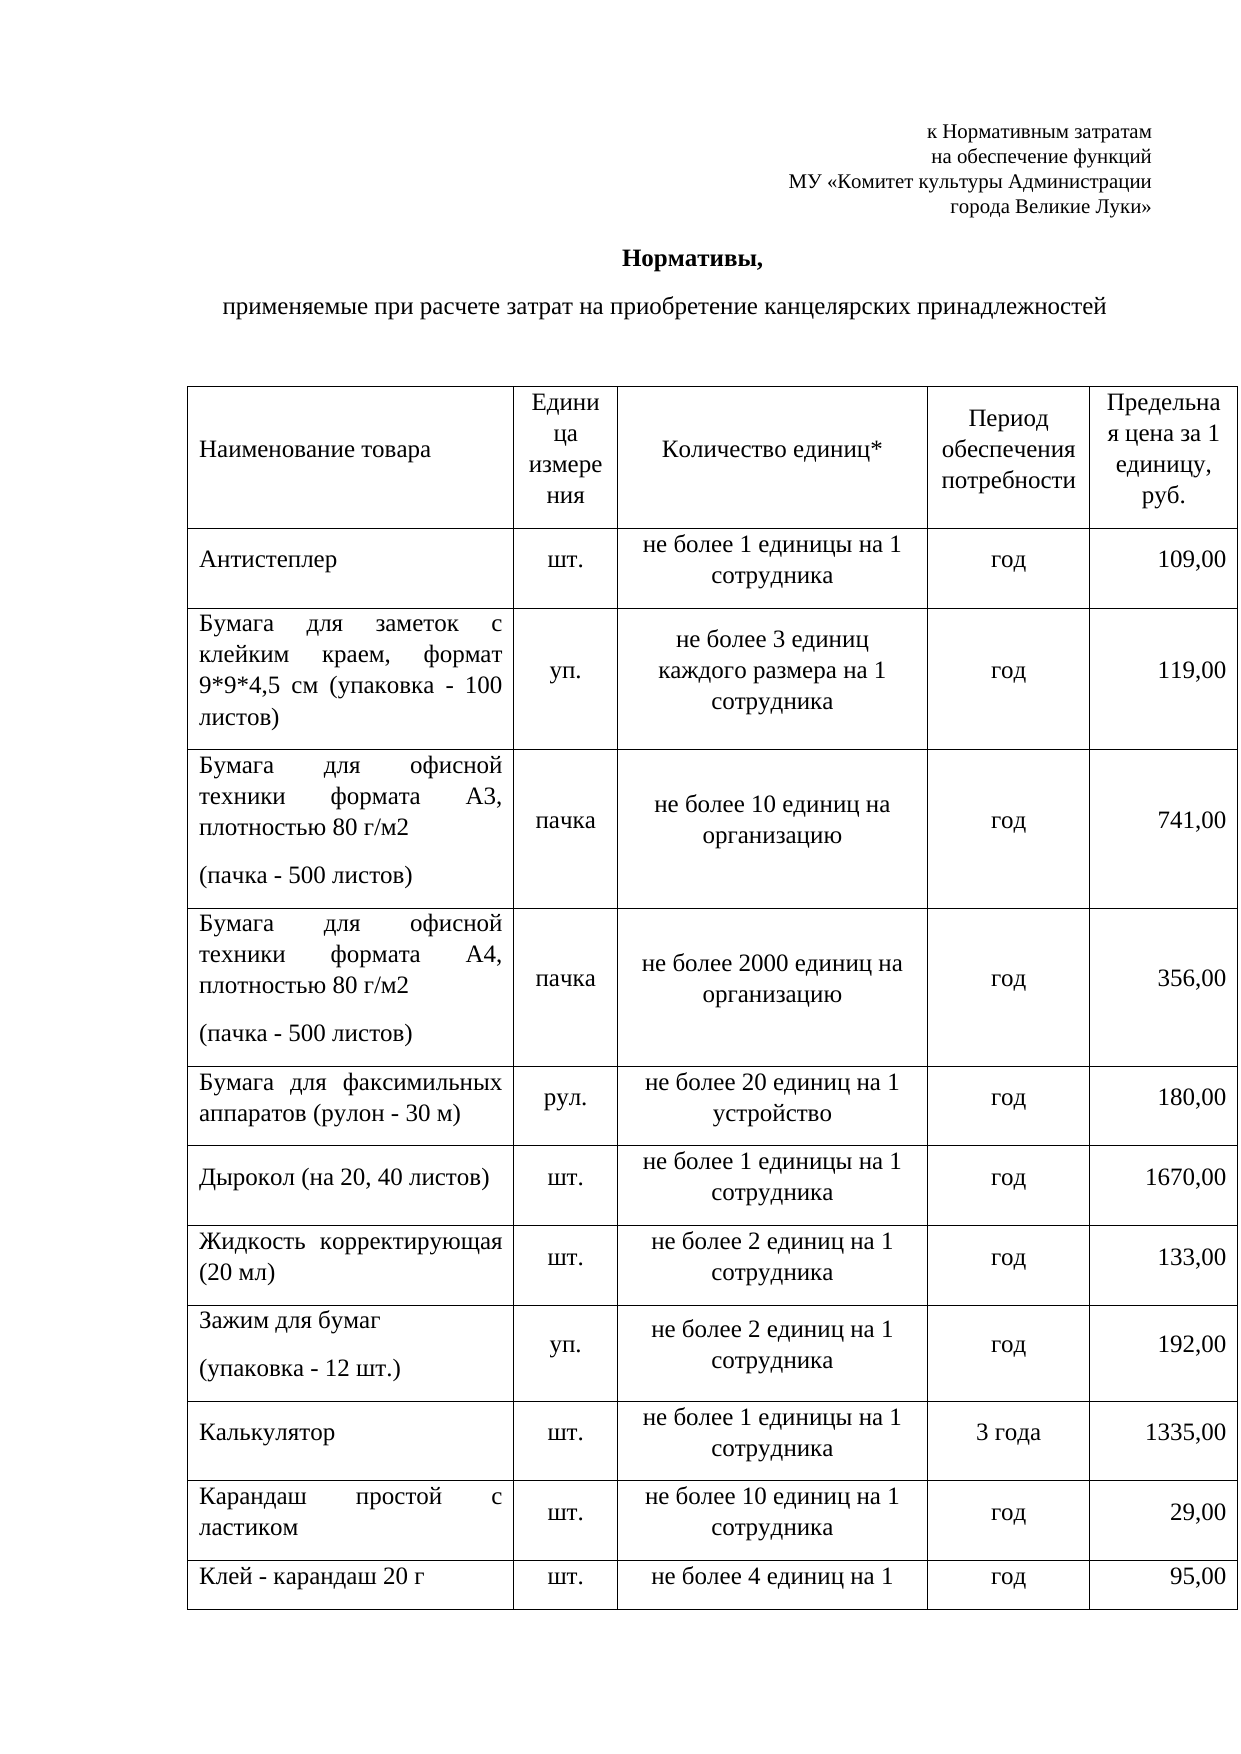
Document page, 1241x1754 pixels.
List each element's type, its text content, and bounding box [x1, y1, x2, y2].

table_cell 356,00 [1090, 909, 1237, 1066]
table_cell год [928, 1067, 1089, 1145]
table_cell шт. [514, 529, 617, 607]
table_cell пачка [514, 909, 617, 1066]
table_cell Бумага для офисной техники формата А4, плотностью 80 г/м2 (пачка - 500 листов) [188, 909, 513, 1066]
table_cell 192,00 [1090, 1306, 1237, 1401]
table_cell 29,00 [1090, 1481, 1237, 1560]
table_cell шт. [514, 1561, 617, 1608]
table_cell пачка [514, 750, 617, 907]
text города Великие Луки» [177, 193, 1152, 218]
table_cell Жидкость корректирующая (20 мл) [188, 1226, 513, 1304]
table_cell 109,00 [1090, 529, 1237, 607]
table_cell не более 2000 единиц на организацию [618, 909, 927, 1066]
table_cell год [928, 1561, 1089, 1608]
table_cell 3 года [928, 1402, 1089, 1480]
table_cell год [928, 909, 1089, 1066]
table_cell год [928, 1481, 1089, 1560]
table_cell не более 2 единиц на 1 сотрудника [618, 1226, 927, 1304]
table_cell год [928, 609, 1089, 749]
table_cell Калькулятор [188, 1402, 513, 1480]
table_header Единица измерения [514, 387, 617, 528]
table_cell Бумага для заметок с клейким краем, формат 9*9*4,5 см (упаковка - 100 листов) [188, 609, 513, 749]
text применяемые при расчете затрат на приобретение канцелярских принадлежностей [177, 291, 1152, 319]
table_cell 119,00 [1090, 609, 1237, 749]
table_cell не более 3 единиц каждого размера на 1 сотрудника [618, 609, 927, 749]
table_cell 180,00 [1090, 1067, 1237, 1145]
table_cell не более 1 единицы на 1 сотрудника [618, 1146, 927, 1225]
text МУ «Комитет культуры Администрации [177, 168, 1152, 193]
table_cell год [928, 529, 1089, 607]
table_cell 95,00 [1090, 1561, 1237, 1608]
text к Нормативным затратам [177, 118, 1152, 143]
table_cell Карандаш простой с ластиком [188, 1481, 513, 1560]
table_header Количество единиц* [618, 387, 927, 528]
table_cell шт. [514, 1481, 617, 1560]
table_cell Клей - карандаш 20 г [188, 1561, 513, 1608]
table_cell не более 10 единиц на организацию [618, 750, 927, 907]
table_cell не более 2 единиц на 1 сотрудника [618, 1306, 927, 1401]
text Нормативы, [177, 243, 1152, 272]
table_cell 1335,00 [1090, 1402, 1237, 1480]
table_header Наименование товара [188, 387, 513, 528]
table_header Предельная цена за 1 единицу, руб. [1090, 387, 1237, 528]
table_cell Дырокол (на 20, 40 листов) [188, 1146, 513, 1225]
table_header Период обеспечения потребности [928, 387, 1089, 528]
table_cell не более 10 единиц на 1 сотрудника [618, 1481, 927, 1560]
table_cell Бумага для факсимильных аппаратов (рулон - 30 м) [188, 1067, 513, 1145]
table_cell год [928, 1146, 1089, 1225]
table_cell не более 4 единиц на 1 сотрудника [618, 1561, 927, 1608]
table_cell шт. [514, 1146, 617, 1225]
table_cell 1670,00 [1090, 1146, 1237, 1225]
table_cell Зажим для бумаг (упаковка - 12 шт.) [188, 1306, 513, 1401]
table_cell рул. [514, 1067, 617, 1145]
table_cell не более 1 единицы на 1 сотрудника [618, 1402, 927, 1480]
text на обеспечение функций [177, 143, 1152, 168]
table_cell уп. [514, 609, 617, 749]
table_cell шт. [514, 1226, 617, 1304]
table_cell не более 1 единицы на 1 сотрудника [618, 529, 927, 607]
table_cell год [928, 1226, 1089, 1304]
table_cell шт. [514, 1402, 617, 1480]
table_cell год [928, 1306, 1089, 1401]
table_cell Бумага для офисной техники формата А3, плотностью 80 г/м2 (пачка - 500 листов) [188, 750, 513, 907]
table_cell Антистеплер [188, 529, 513, 607]
table_cell год [928, 750, 1089, 907]
table_cell 741,00 [1090, 750, 1237, 907]
table_cell уп. [514, 1306, 617, 1401]
table_cell не более 20 единиц на 1 устройство [618, 1067, 927, 1145]
table_cell 133,00 [1090, 1226, 1237, 1304]
